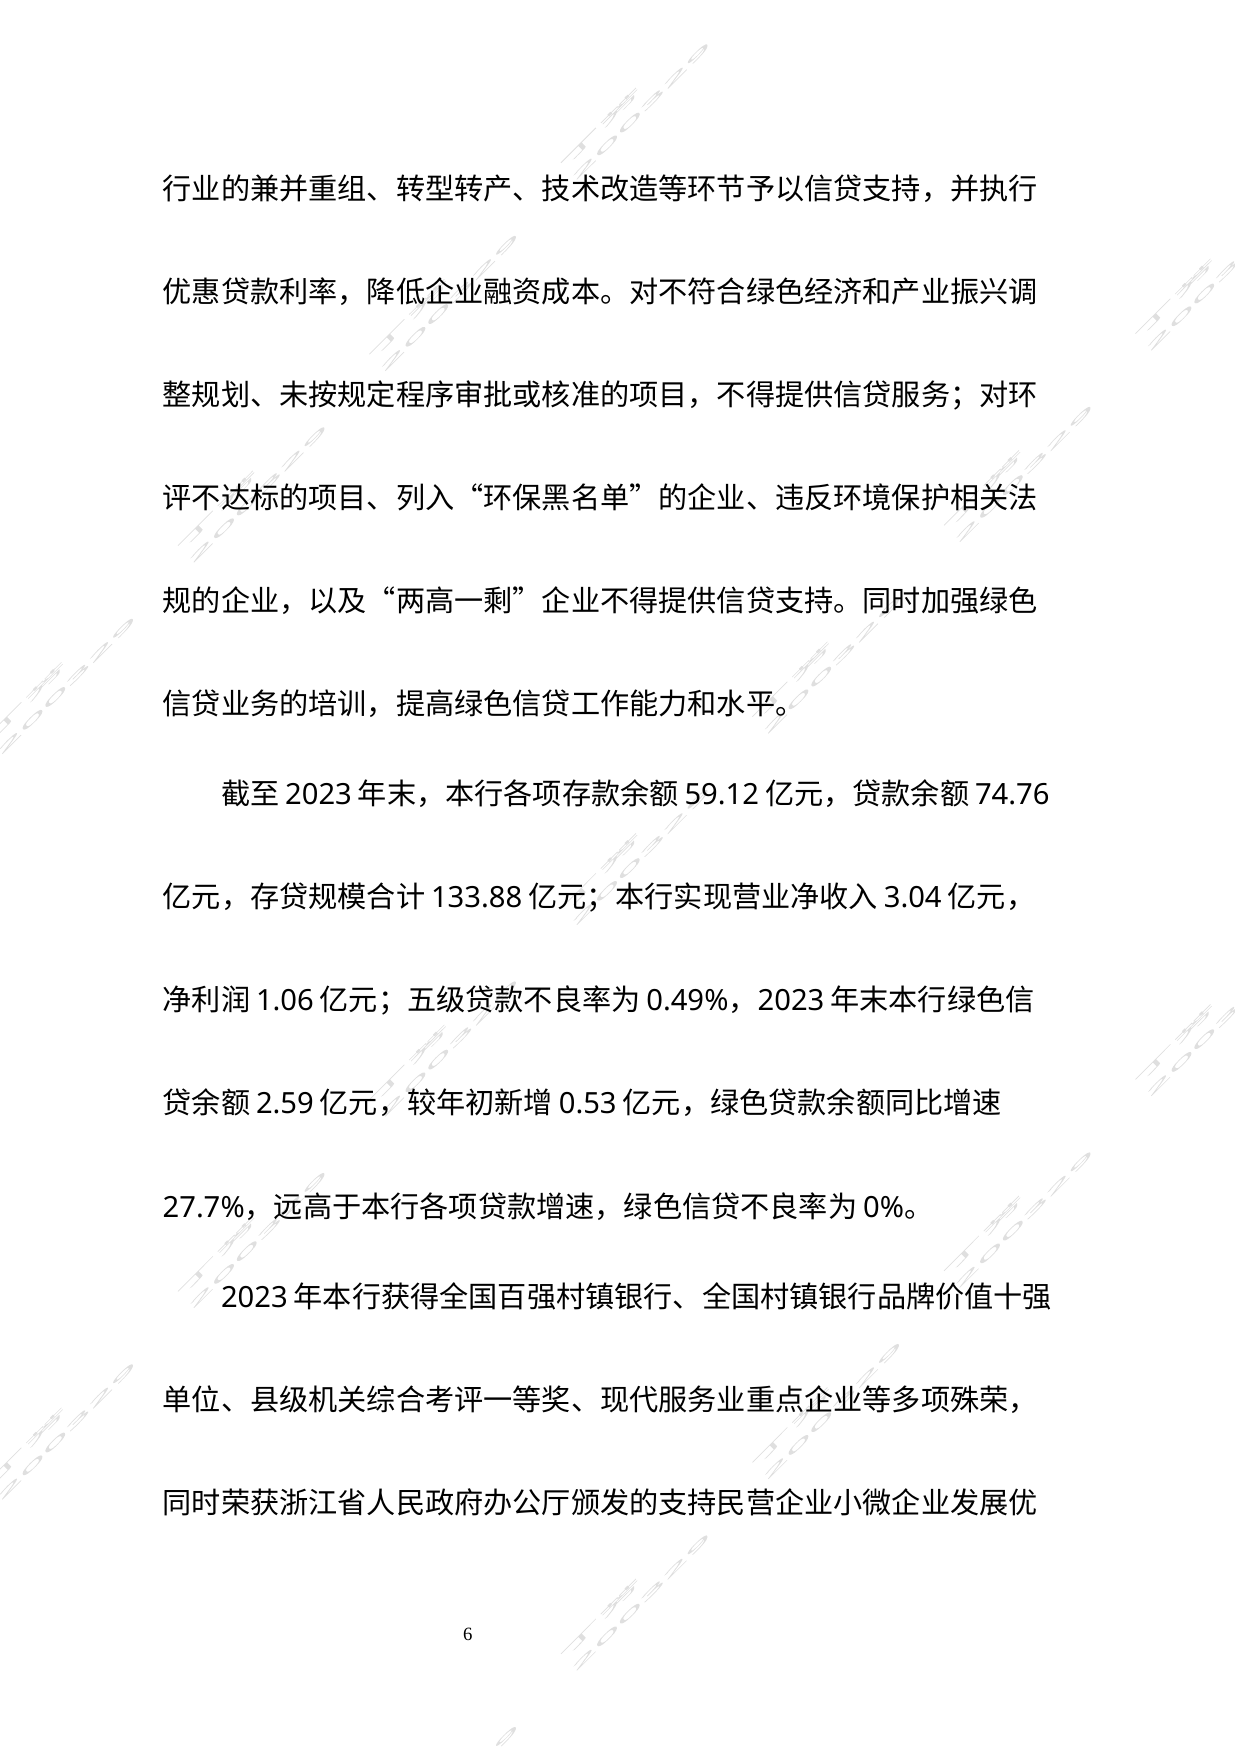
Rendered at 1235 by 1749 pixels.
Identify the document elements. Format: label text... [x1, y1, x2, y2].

text 截至2023年末，本行各项存款余额59.12亿元，贷款余额74.76亿元，存贷规模合计133.88亿元；本行实现营业净收入3.04亿元，净利润1.06亿元；五级贷款不良率为0.49%，2023年末本行绿色信贷余额2.59亿元，较年初新增0.53亿元，绿色贷款余额同比增速27.7%，远高于本行各项贷款增速，绿色信贷不良率为0%。 [162, 758, 1063, 1239]
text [162, 152, 1063, 736]
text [162, 1260, 1063, 1535]
